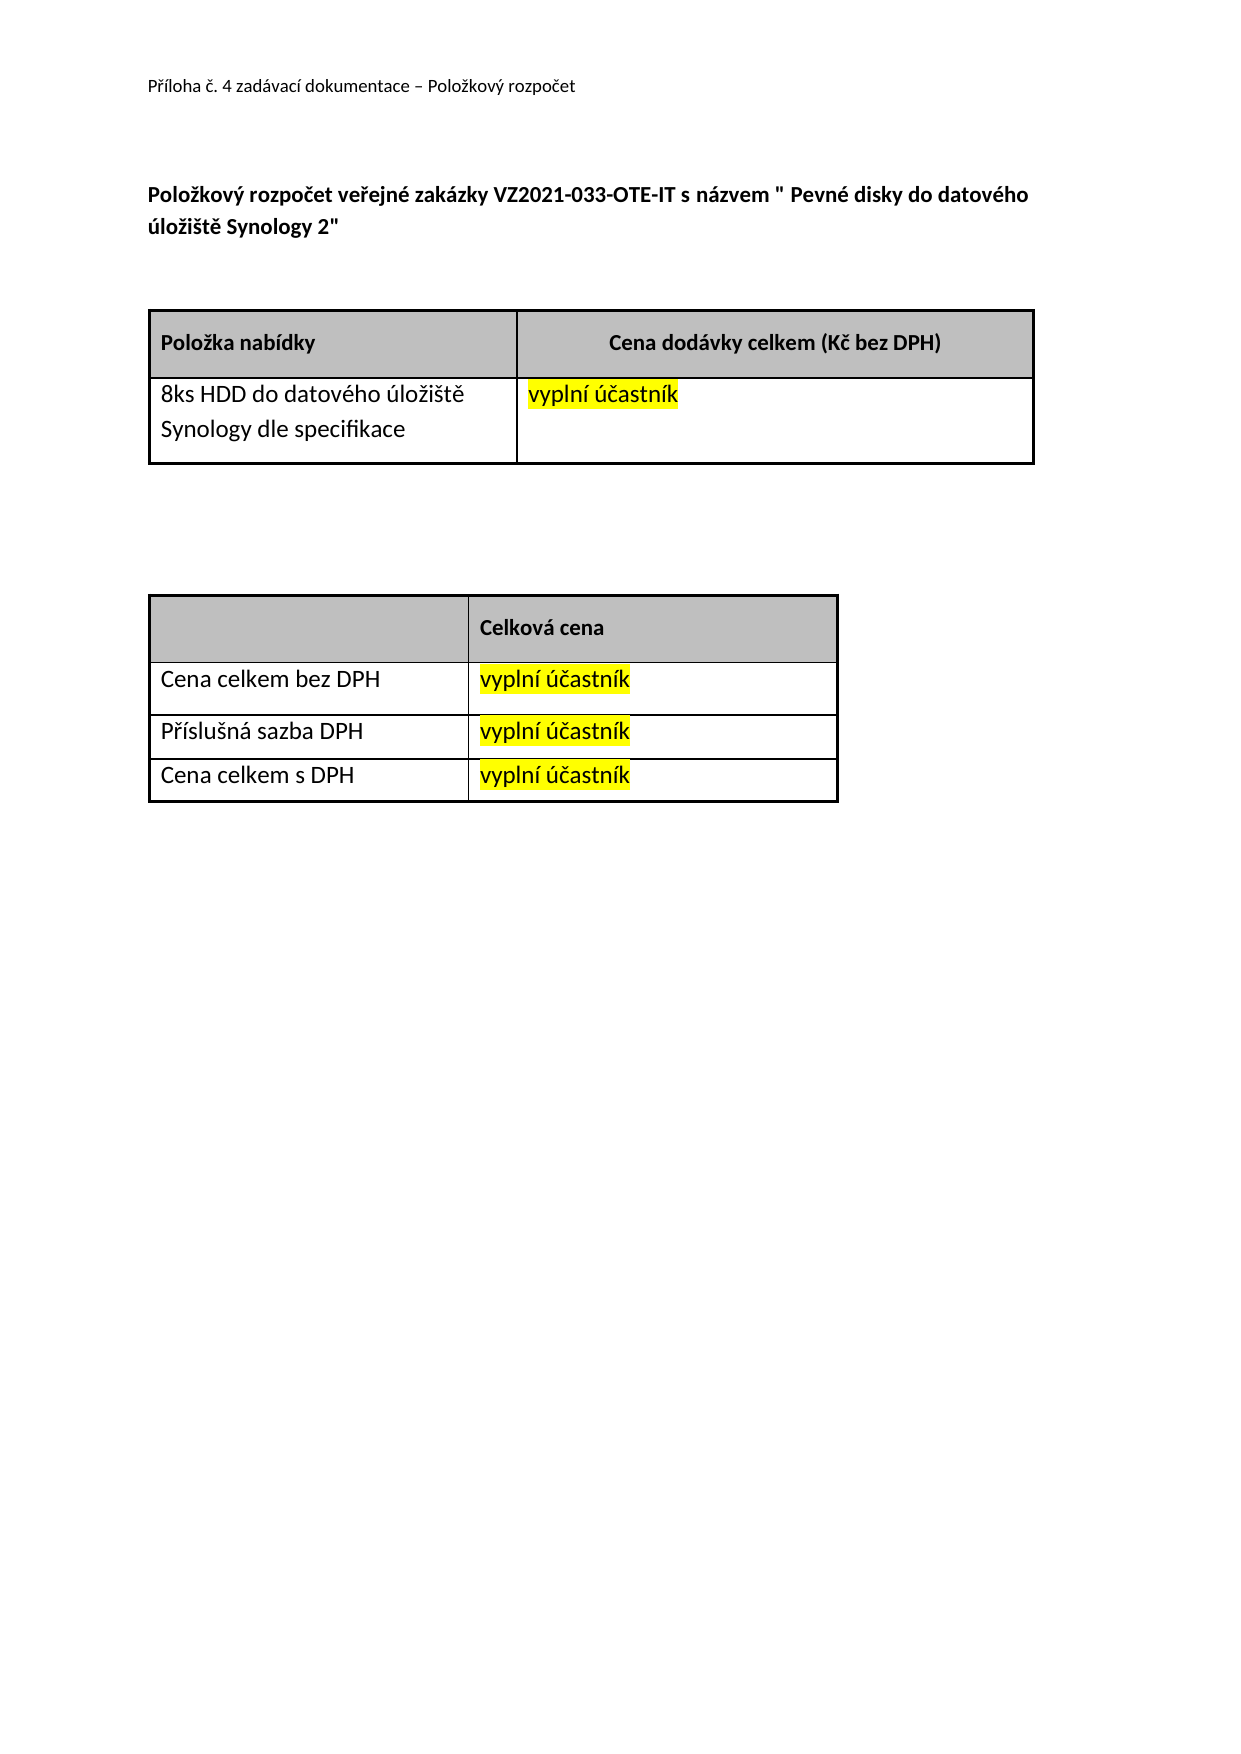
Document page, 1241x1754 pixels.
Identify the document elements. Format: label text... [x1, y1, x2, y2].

table_cell vyplní účastník [469, 760, 836, 799]
table_header Položka nabídky [151, 312, 516, 377]
table_cell vyplní účastník [469, 663, 836, 714]
table_cell 8ks HDD do datového úložiště Synology dle specifikace [151, 379, 516, 462]
table_cell vyplní účastník [518, 379, 1032, 462]
text Položkový rozpočet veřejné zakázky VZ2021-033-OTE-IT s názvem " Pevné disky do datového úložiště Synology 2" [148, 180, 1092, 240]
table_cell Cena celkem s DPH [151, 760, 468, 799]
table_header Cena dodávky celkem (Kč bez DPH) [518, 312, 1032, 377]
table_cell vyplní účastník [469, 716, 836, 758]
table_header [151, 597, 468, 662]
table_cell Příslušná sazba DPH [151, 716, 468, 758]
table_header Celková cena [469, 597, 836, 662]
table_cell Cena celkem bez DPH [151, 663, 468, 714]
